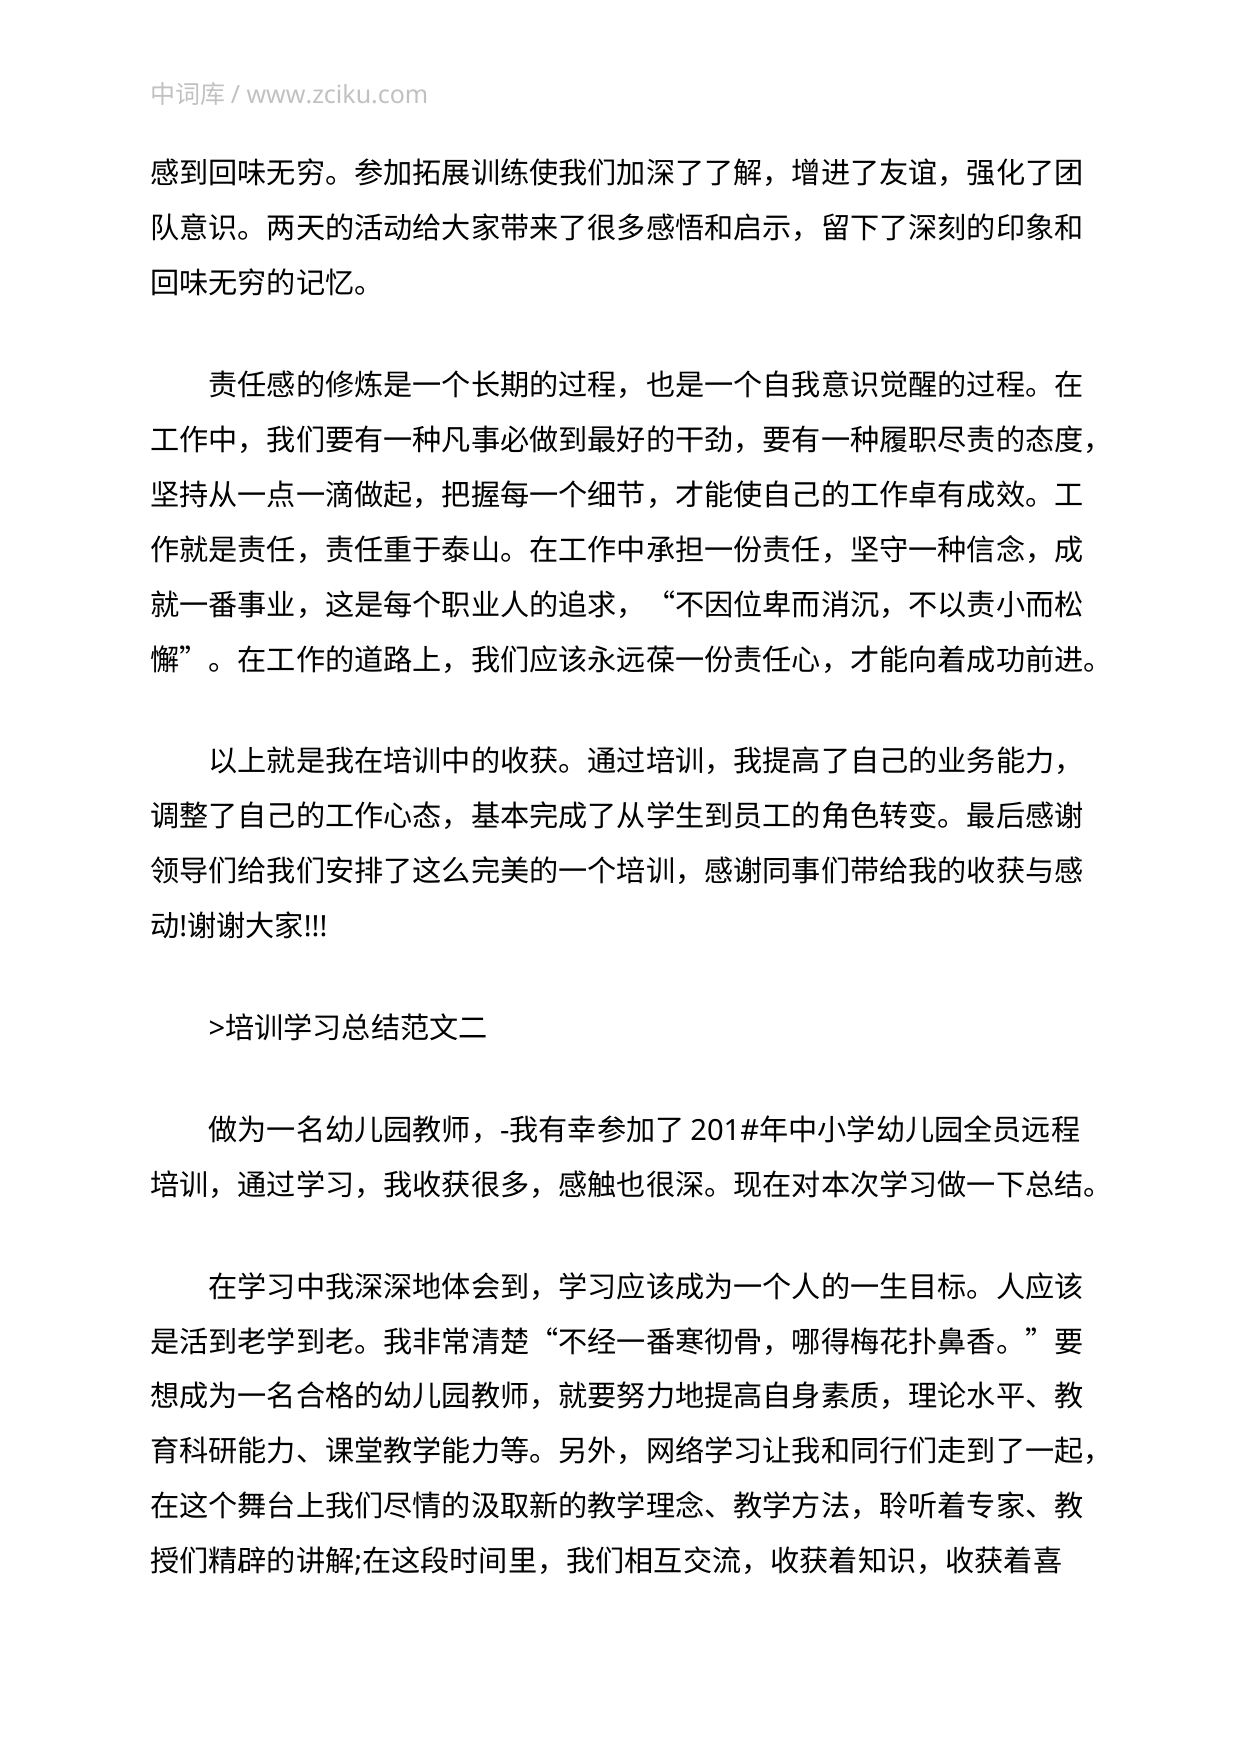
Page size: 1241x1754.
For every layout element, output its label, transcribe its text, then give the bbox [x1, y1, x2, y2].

text 以上就是我在培训中的收获。通过培训，我提高了自己的业务能力，调整了自己的工作心态，基本完成了从学生到员工的角色转变。最后感谢领导们给我们安排了这么完美的一个培训，感谢同事们带给我的收获与感动!谢谢大家!!! [150, 738, 1090, 945]
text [150, 1263, 1090, 1580]
text >培训学习总结范文二 [150, 1004, 1090, 1047]
text 责任感的修炼是一个长期的过程，也是一个自我意识觉醒的过程。在工作中，我们要有一种凡事必做到最好的干劲，要有一种履职尽责的态度，坚持从一点一滴做起，把握每一个细节，才能使自己的工作卓有成效。工作就是责任，责任重于泰山。在工作中承担一份责任，坚守一种信念，成就一番事业，这是每个职业人的追求，“不因位卑而消沉，不以责小而松懈”。在工作的道路上，我们应该永远葆一份责任心，才能向着成功前进。 [150, 362, 1090, 678]
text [150, 150, 1090, 302]
text 做为一名幼儿园教师，-我有幸参加了201#年中小学幼儿园全员远程培训，通过学习，我收获很多，感触也很深。现在对本次学习做一下总结。 [150, 1106, 1090, 1204]
